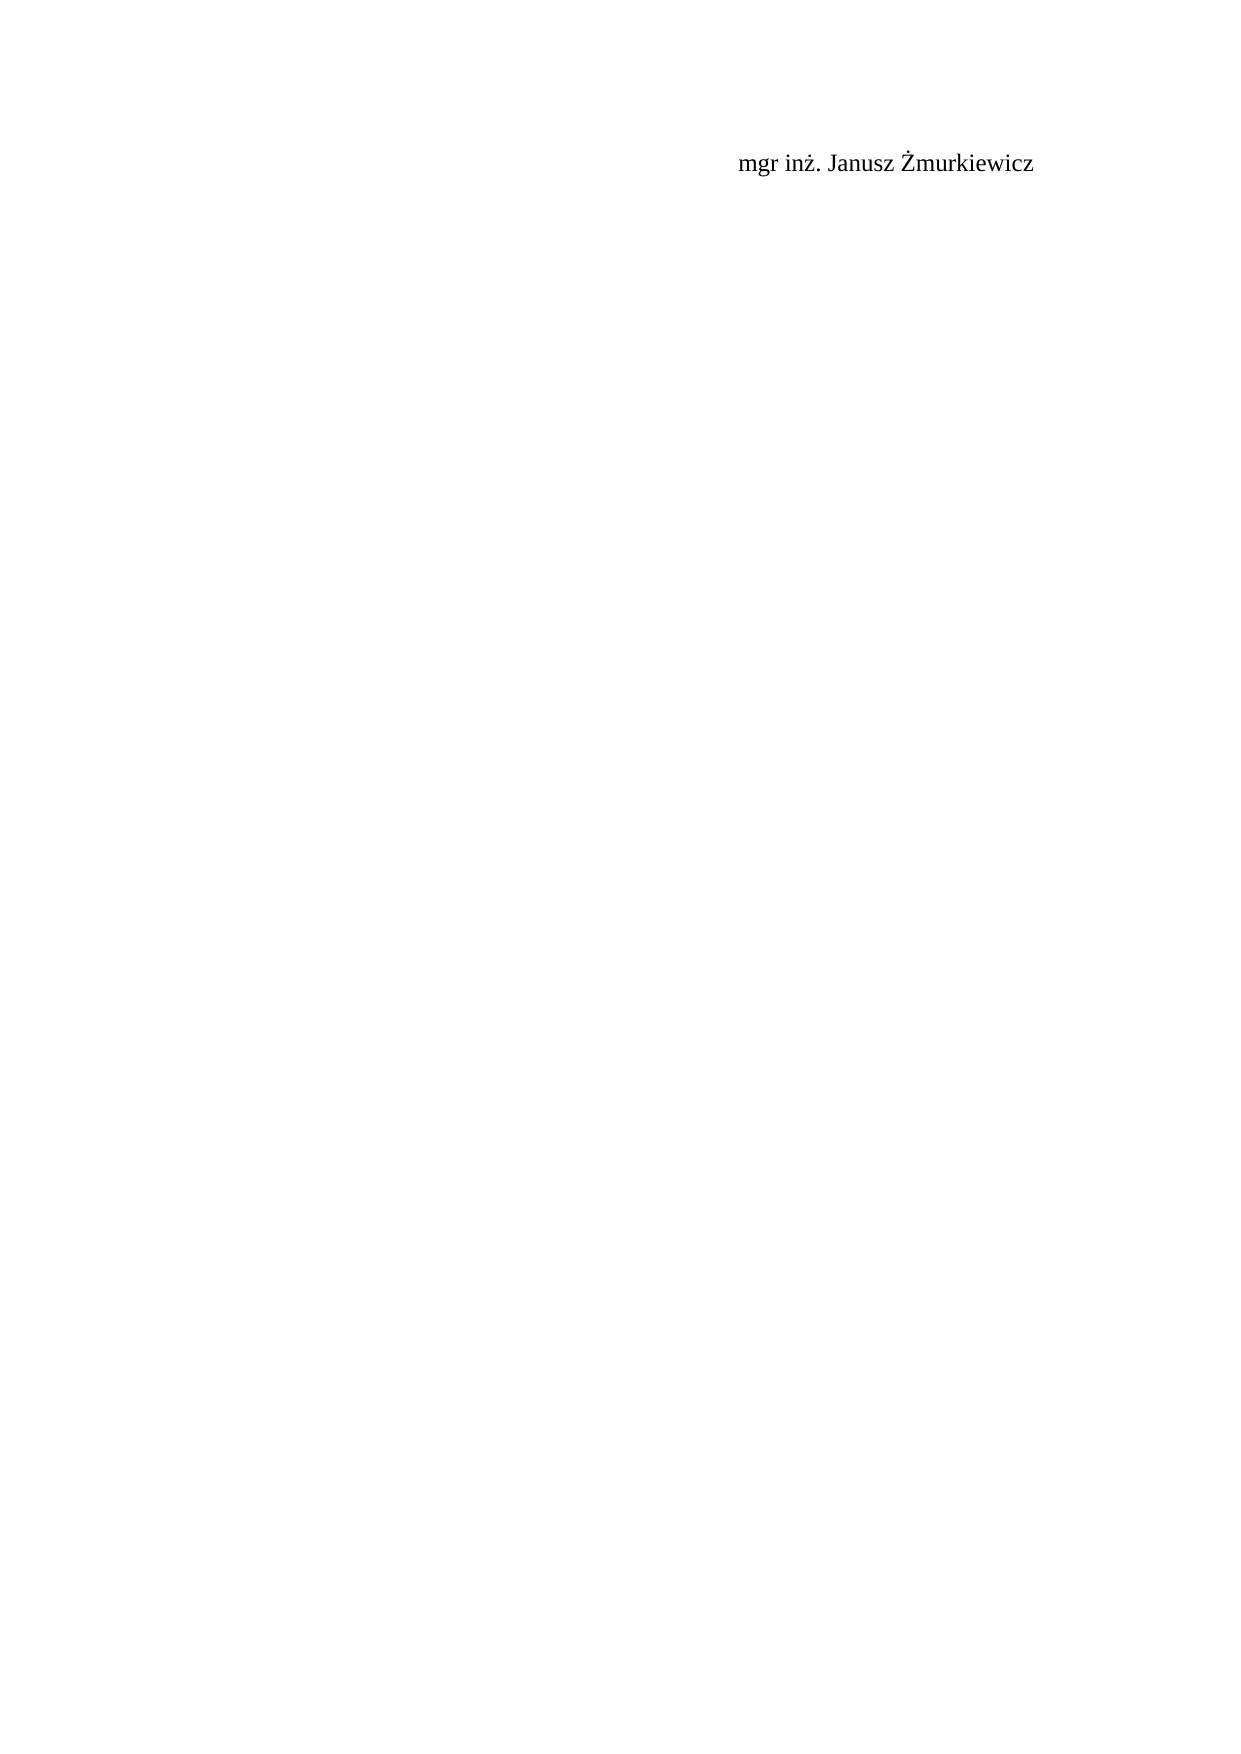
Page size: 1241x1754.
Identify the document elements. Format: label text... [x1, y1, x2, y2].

text mgr inż. Janusz Żmurkiewicz [679, 148, 1093, 176]
